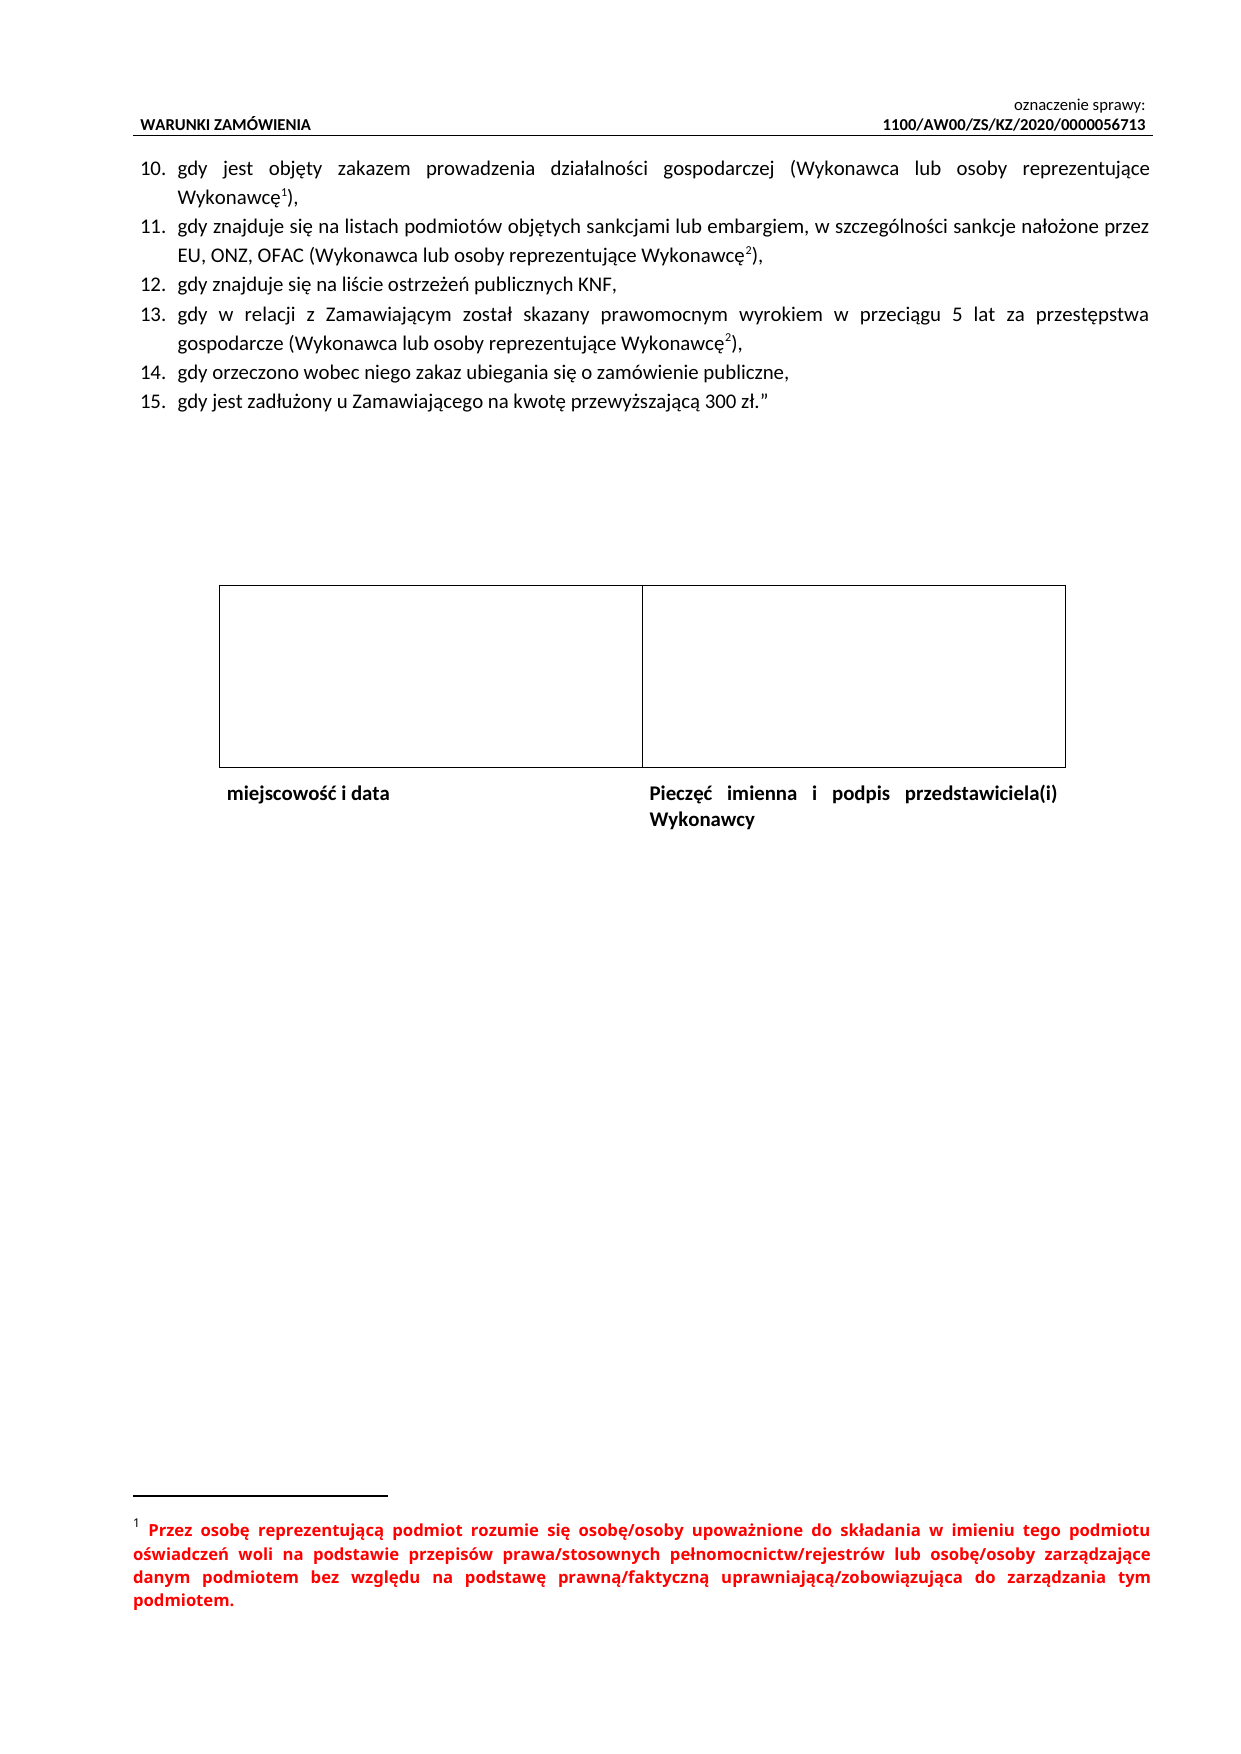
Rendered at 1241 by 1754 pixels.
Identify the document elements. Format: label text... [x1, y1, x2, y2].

list gdy orzeczono wobec niego zakaz ubiegania się o zamówienie publiczne, [140, 359, 1152, 384]
list gdy znajduje się na listach podmiotów objętych sankcjami lub embargiem, w szczególności sankcje nałożone przez EU, ONZ, OFAC (Wykonawca lub osoby reprezentujące Wykonawcę2), [140, 213, 1152, 268]
list gdy jest objęty zakazem prowadzenia działalności gospodarczej (Wykonawca lub osoby reprezentujące Wykonawcę), [140, 155, 1152, 209]
list gdy znajduje się na liście ostrzeżeń publicznych KNF, [140, 272, 1152, 297]
table_cell Pieczęć imienna i podpis przedstawiciela(i) Wykonawcy [642, 768, 1065, 831]
table_header [220, 586, 642, 767]
list gdy jest zadłużony u Zamawiającego na kwotę przewyższającą 300 zł.” [140, 388, 1152, 414]
table_header [643, 586, 1065, 767]
table_cell miejscowość i data [219, 768, 642, 831]
list gdy w relacji z Zamawiającym został skazany prawomocnym wyrokiem w przeciągu 5 lat za przestępstwa gospodarcze (Wykonawca lub osoby reprezentujące Wykonawcę2), [140, 301, 1152, 355]
